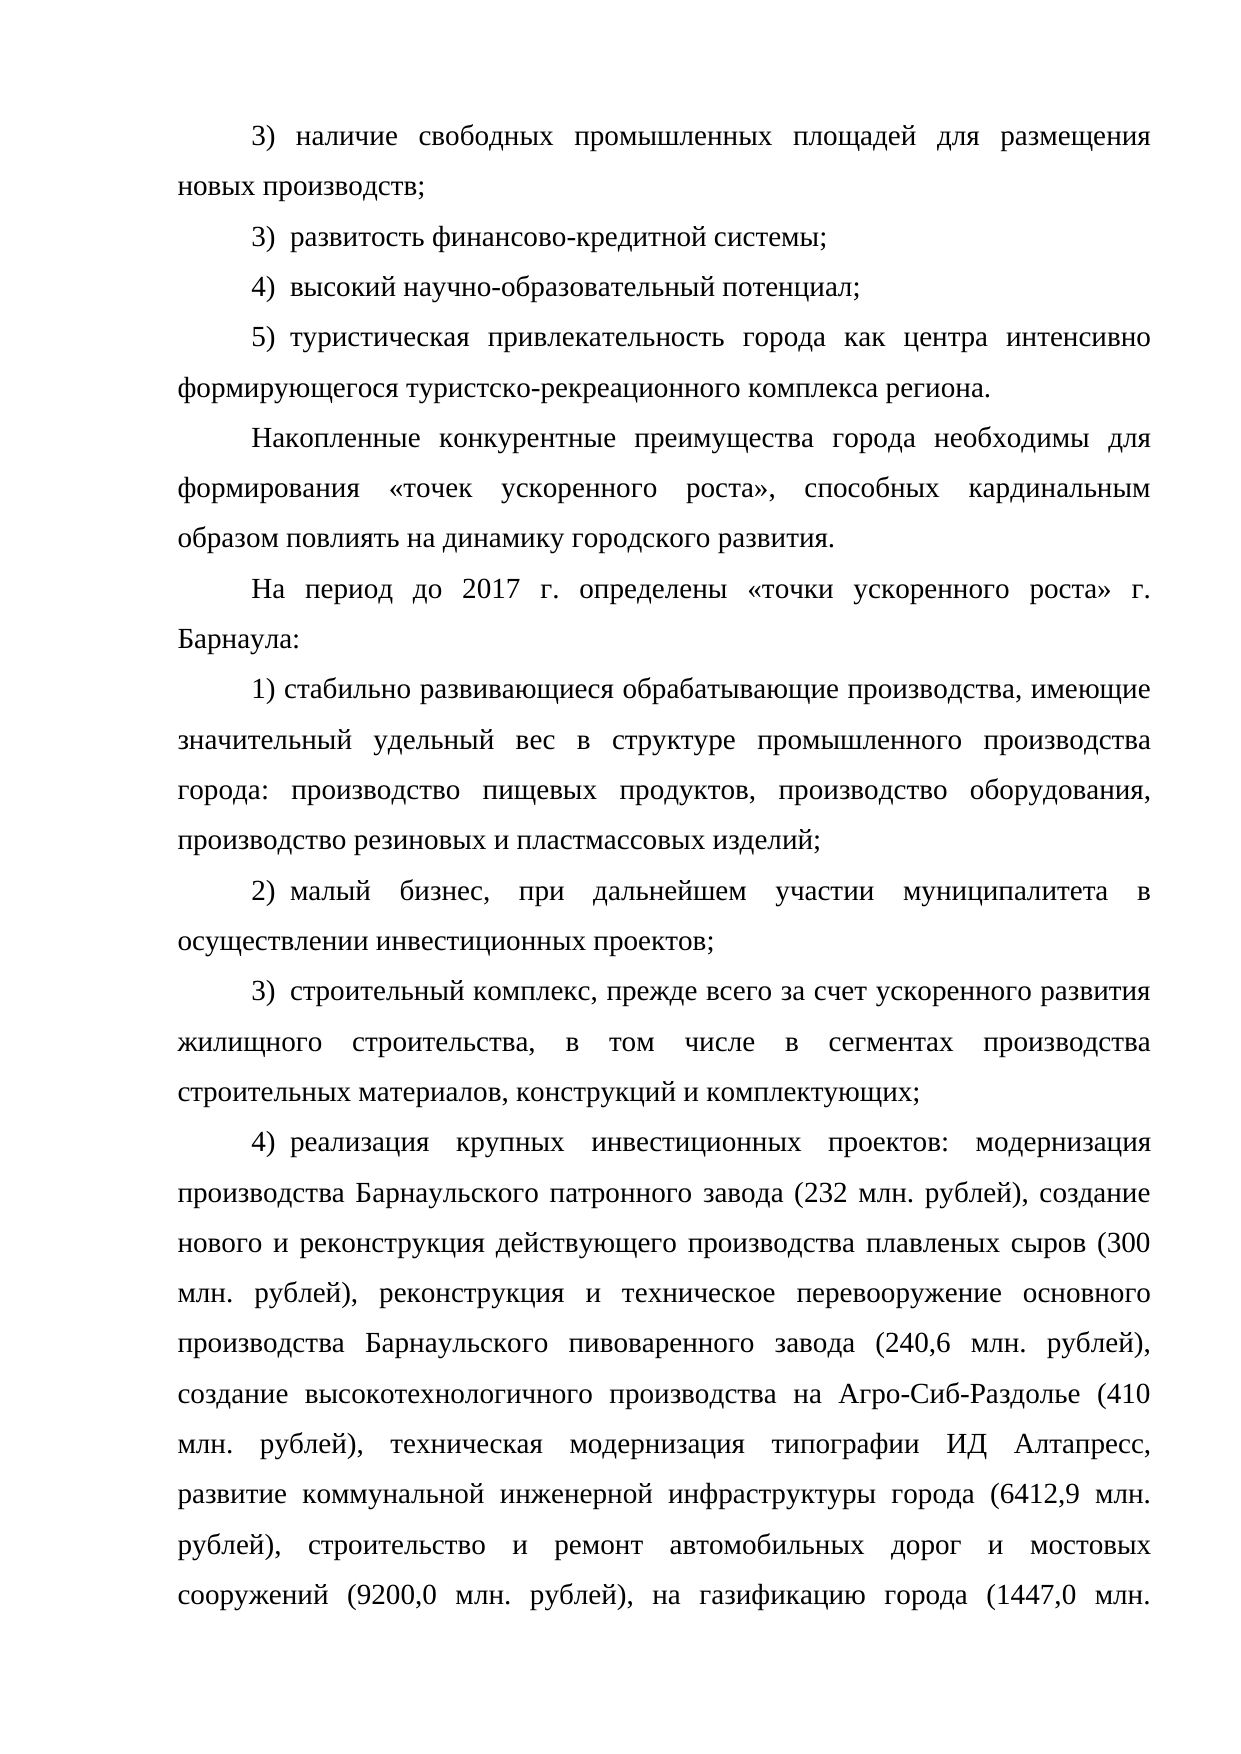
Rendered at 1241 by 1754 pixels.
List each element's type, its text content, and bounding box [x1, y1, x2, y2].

list малый бизнес, при дальнейшем участии муниципалитета в осуществлении инвестиционных проектов; [177, 873, 1152, 957]
list высокий научно-образовательный потенциал; [177, 269, 1152, 303]
list развитость финансово-кредитной системы; [177, 219, 1152, 252]
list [177, 1124, 1152, 1611]
text 1) стабильно развивающиеся обрабатывающие производства, имеющие значительный удельный вес в структуре промышленного производства города: производство пищевых продуктов, производство оборудования, производство резиновых и пластмассовых изделий; [177, 672, 1152, 856]
text Накопленные конкурентные преимущества города необходимы для формирования «точек ускоренного роста», способных кардинальным образом повлиять на динамику городского развития. [177, 420, 1152, 554]
text На период до 2017 г. определены «точки ускоренного роста» г. Барнаула: [177, 571, 1152, 655]
text 3) наличие свободных промышленных площадей для размещения новых производств; [177, 118, 1152, 202]
list туристическая привлекательность города как центра интенсивно формирующегося туристско-рекреационного комплекса региона. [177, 319, 1152, 403]
list строительный комплекс, прежде всего за счет ускоренного развития жилищного строительства, в том числе в сегментах производства строительных материалов, конструкций и комплектующих; [177, 973, 1152, 1108]
